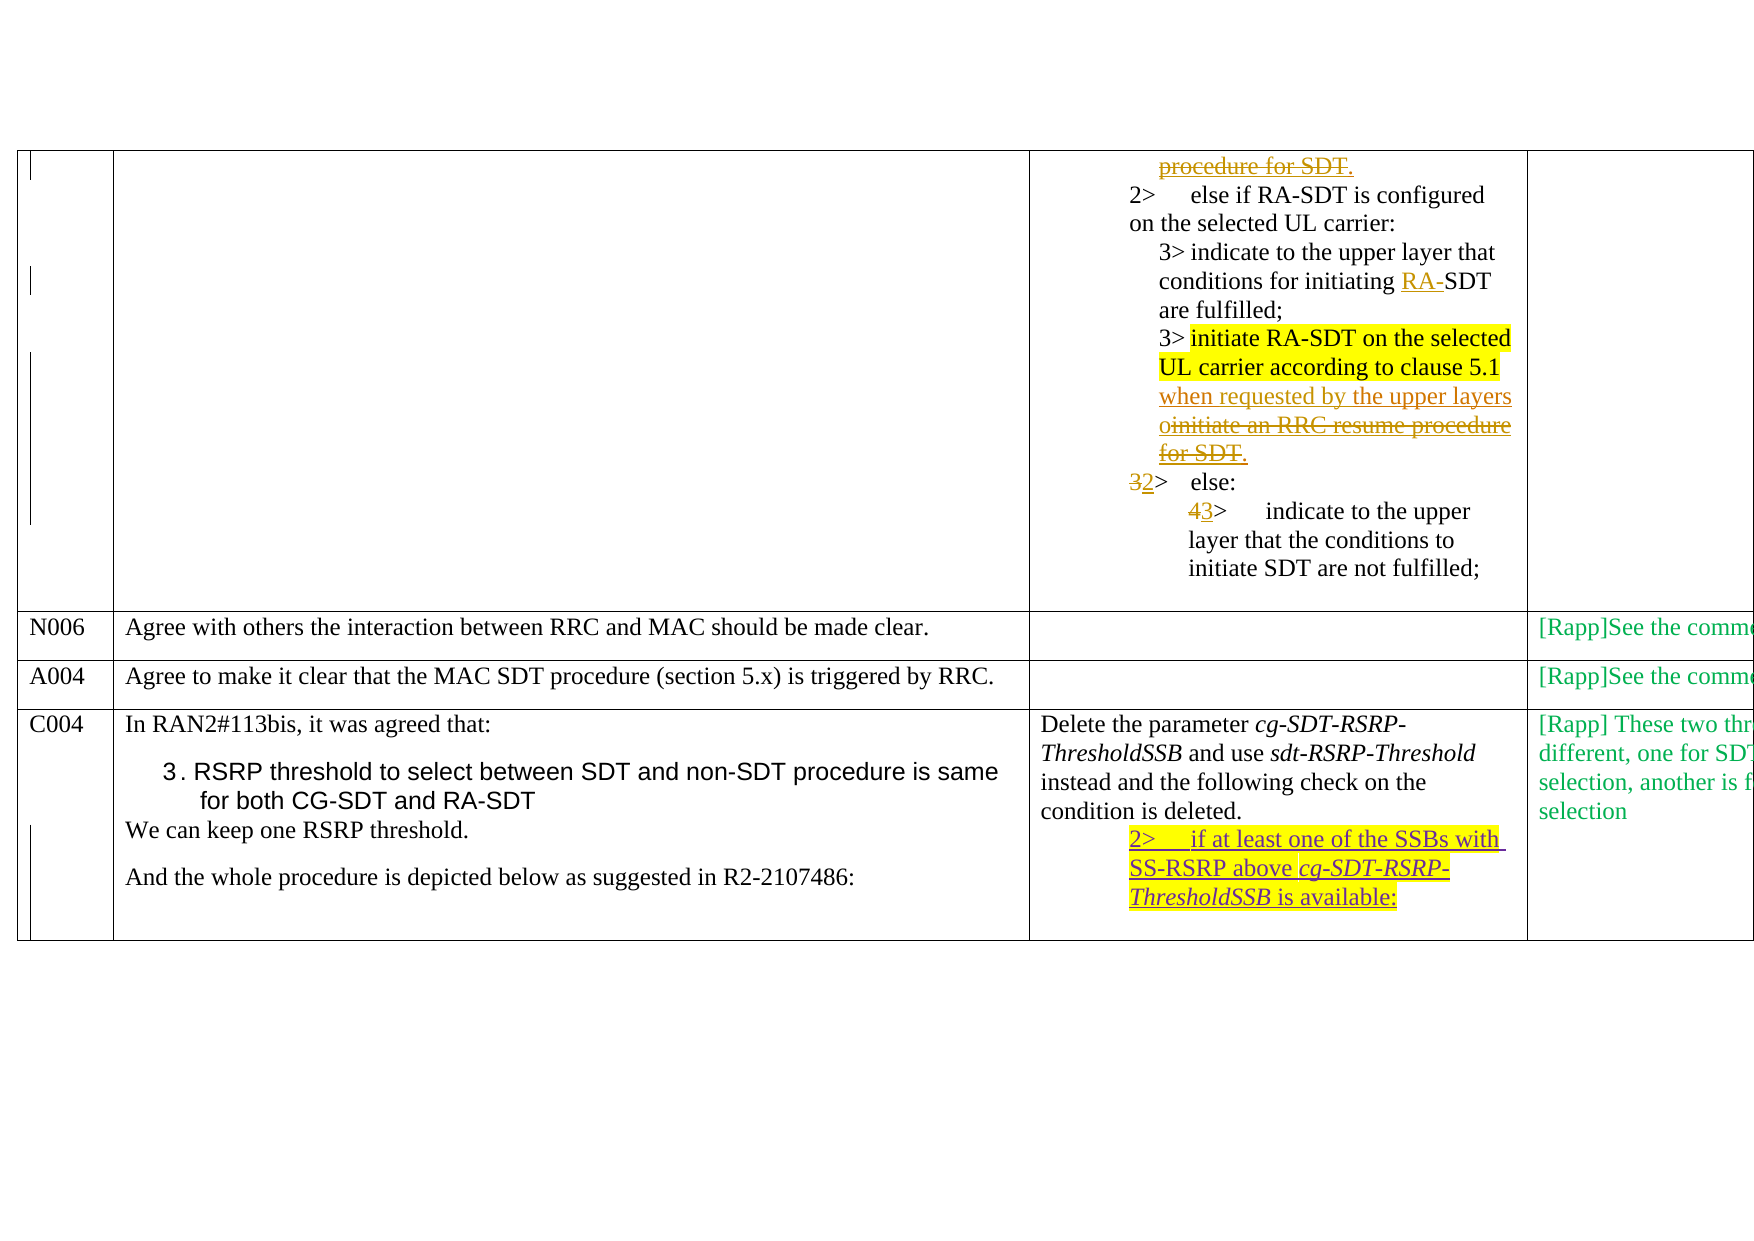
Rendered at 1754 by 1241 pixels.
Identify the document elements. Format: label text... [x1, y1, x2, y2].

table_cell [Rapp]See the comments above [1528, 661, 1753, 708]
table_cell [1030, 612, 1527, 660]
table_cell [1528, 151, 1753, 611]
table_cell L104 [18, 151, 113, 611]
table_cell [1030, 151, 1527, 611]
table_cell C004 [18, 710, 113, 939]
table_cell Agree to make it clear that the MAC SDT procedure (section 5.x) is triggered by RRC. [114, 661, 1029, 708]
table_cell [1030, 710, 1527, 939]
table_cell Agree with others the interaction between RRC and MAC should be made clear. [114, 612, 1029, 660]
table_cell N006 [18, 612, 113, 660]
table_cell [1030, 661, 1527, 708]
table_cell A004 [18, 661, 113, 708]
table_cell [114, 151, 1029, 611]
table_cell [114, 710, 1029, 939]
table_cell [1528, 710, 1753, 939]
table_cell [Rapp]See the comments above [1528, 612, 1753, 660]
